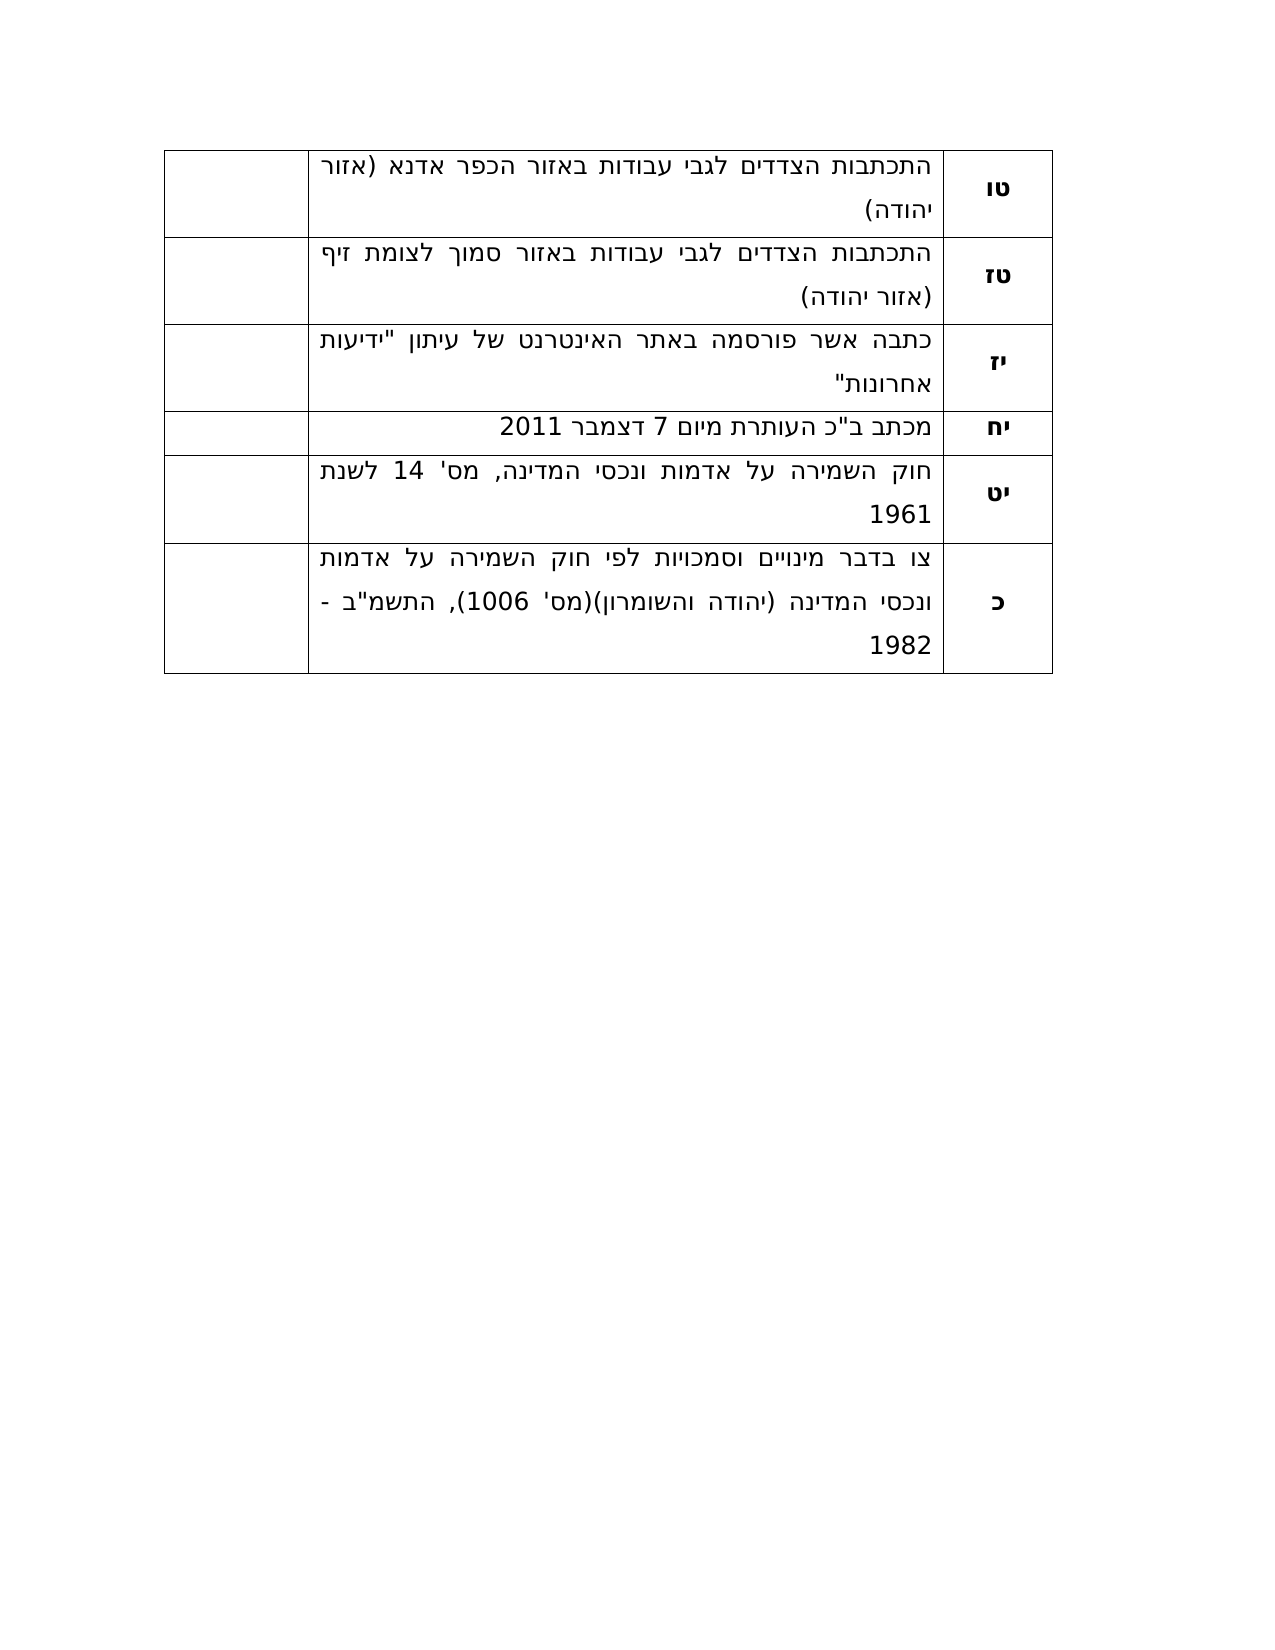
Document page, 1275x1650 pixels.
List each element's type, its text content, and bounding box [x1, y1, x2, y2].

table_cell טו [944, 151, 1052, 237]
table_cell טז [944, 238, 1052, 324]
table_cell צו בדבר מינויים וסמכויות לפי חוק השמירה על אדמות ונכסי המדינה (יהודה והשומרון)(מס' 1006), התשמ"ב - 1982 [309, 544, 943, 673]
table_cell [165, 238, 308, 324]
table_cell כ [944, 544, 1052, 673]
table_cell [165, 151, 308, 237]
table_cell יז [944, 325, 1052, 411]
table_cell [165, 456, 308, 542]
table_cell [165, 325, 308, 411]
table_cell [165, 544, 308, 673]
table_cell התכתבות הצדדים לגבי עבודות באזור הכפר אדנא (אזור יהודה) [309, 151, 943, 237]
table_cell [165, 412, 308, 455]
table_cell התכתבות הצדדים לגבי עבודות באזור סמוך לצומת זיף (אזור יהודה) [309, 238, 943, 324]
table_cell מכתב ב"כ העותרת מיום 7 דצמבר 2011 [309, 412, 943, 455]
table_cell יט [944, 456, 1052, 542]
table_cell כתבה אשר פורסמה באתר האינטרנט של עיתון "ידיעות אחרונות" [309, 325, 943, 411]
table_cell יח [944, 412, 1052, 455]
table_cell חוק השמירה על אדמות ונכסי המדינה, מס' 14 לשנת 1961 [309, 456, 943, 542]
